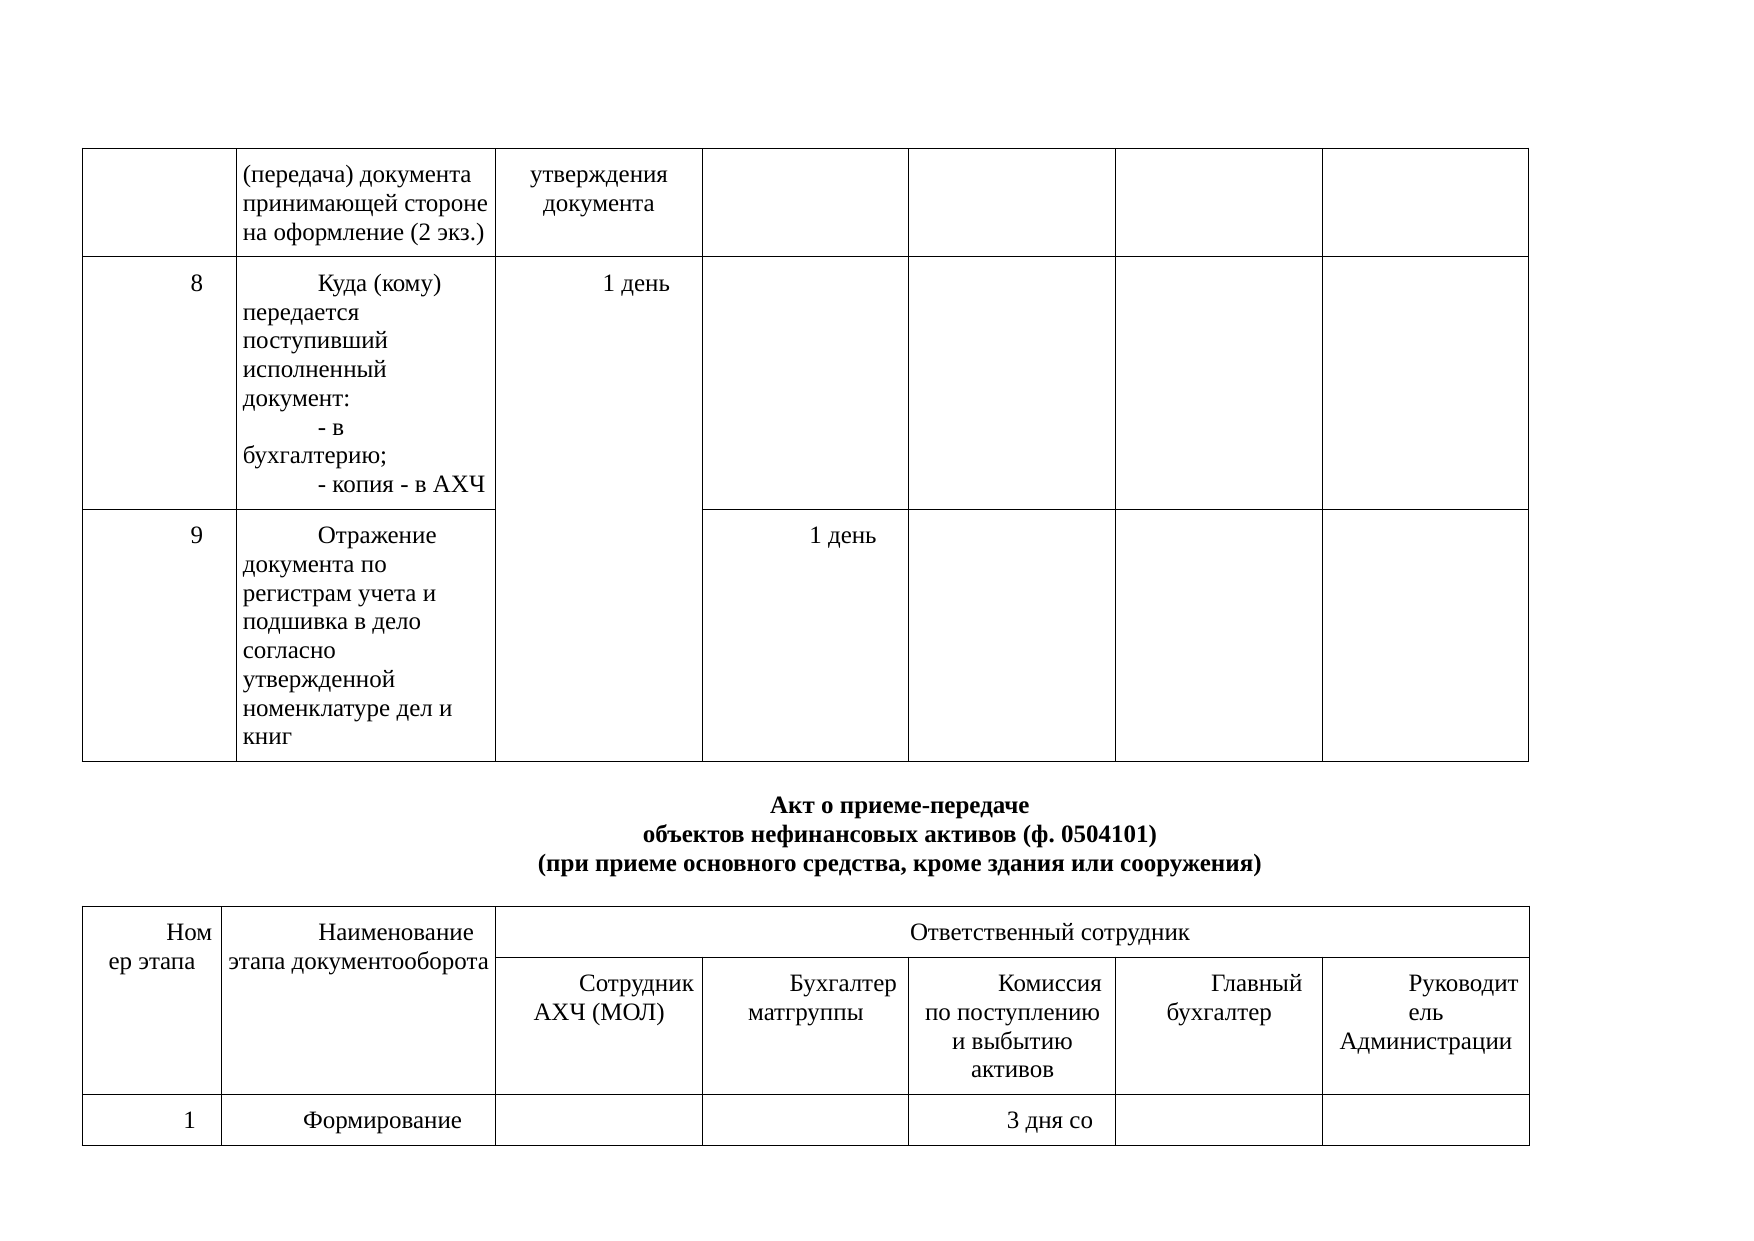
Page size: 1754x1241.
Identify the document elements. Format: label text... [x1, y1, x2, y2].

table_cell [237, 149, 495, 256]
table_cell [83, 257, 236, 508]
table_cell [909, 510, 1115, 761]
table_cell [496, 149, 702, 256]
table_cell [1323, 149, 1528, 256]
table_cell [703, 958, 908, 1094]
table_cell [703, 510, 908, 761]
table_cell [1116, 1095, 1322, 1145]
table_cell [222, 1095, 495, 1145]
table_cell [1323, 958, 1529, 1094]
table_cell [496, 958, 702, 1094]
text Акт о приеме-передаче [88, 791, 1636, 819]
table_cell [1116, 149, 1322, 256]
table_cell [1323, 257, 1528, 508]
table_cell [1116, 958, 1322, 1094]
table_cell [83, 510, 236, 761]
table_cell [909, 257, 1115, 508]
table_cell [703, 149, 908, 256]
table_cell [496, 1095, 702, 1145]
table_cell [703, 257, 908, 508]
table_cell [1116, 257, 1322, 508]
text (при приеме основного средства, кроме здания или сооружения) [88, 848, 1636, 877]
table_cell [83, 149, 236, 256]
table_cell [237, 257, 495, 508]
text объектов нефинансовых активов (ф. 0504101) [88, 819, 1636, 848]
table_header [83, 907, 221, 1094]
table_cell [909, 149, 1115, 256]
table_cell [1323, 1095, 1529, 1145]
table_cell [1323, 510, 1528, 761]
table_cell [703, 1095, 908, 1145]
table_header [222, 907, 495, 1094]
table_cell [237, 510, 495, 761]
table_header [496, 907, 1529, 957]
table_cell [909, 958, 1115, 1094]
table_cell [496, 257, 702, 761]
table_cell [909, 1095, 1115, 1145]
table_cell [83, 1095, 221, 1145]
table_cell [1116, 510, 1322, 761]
